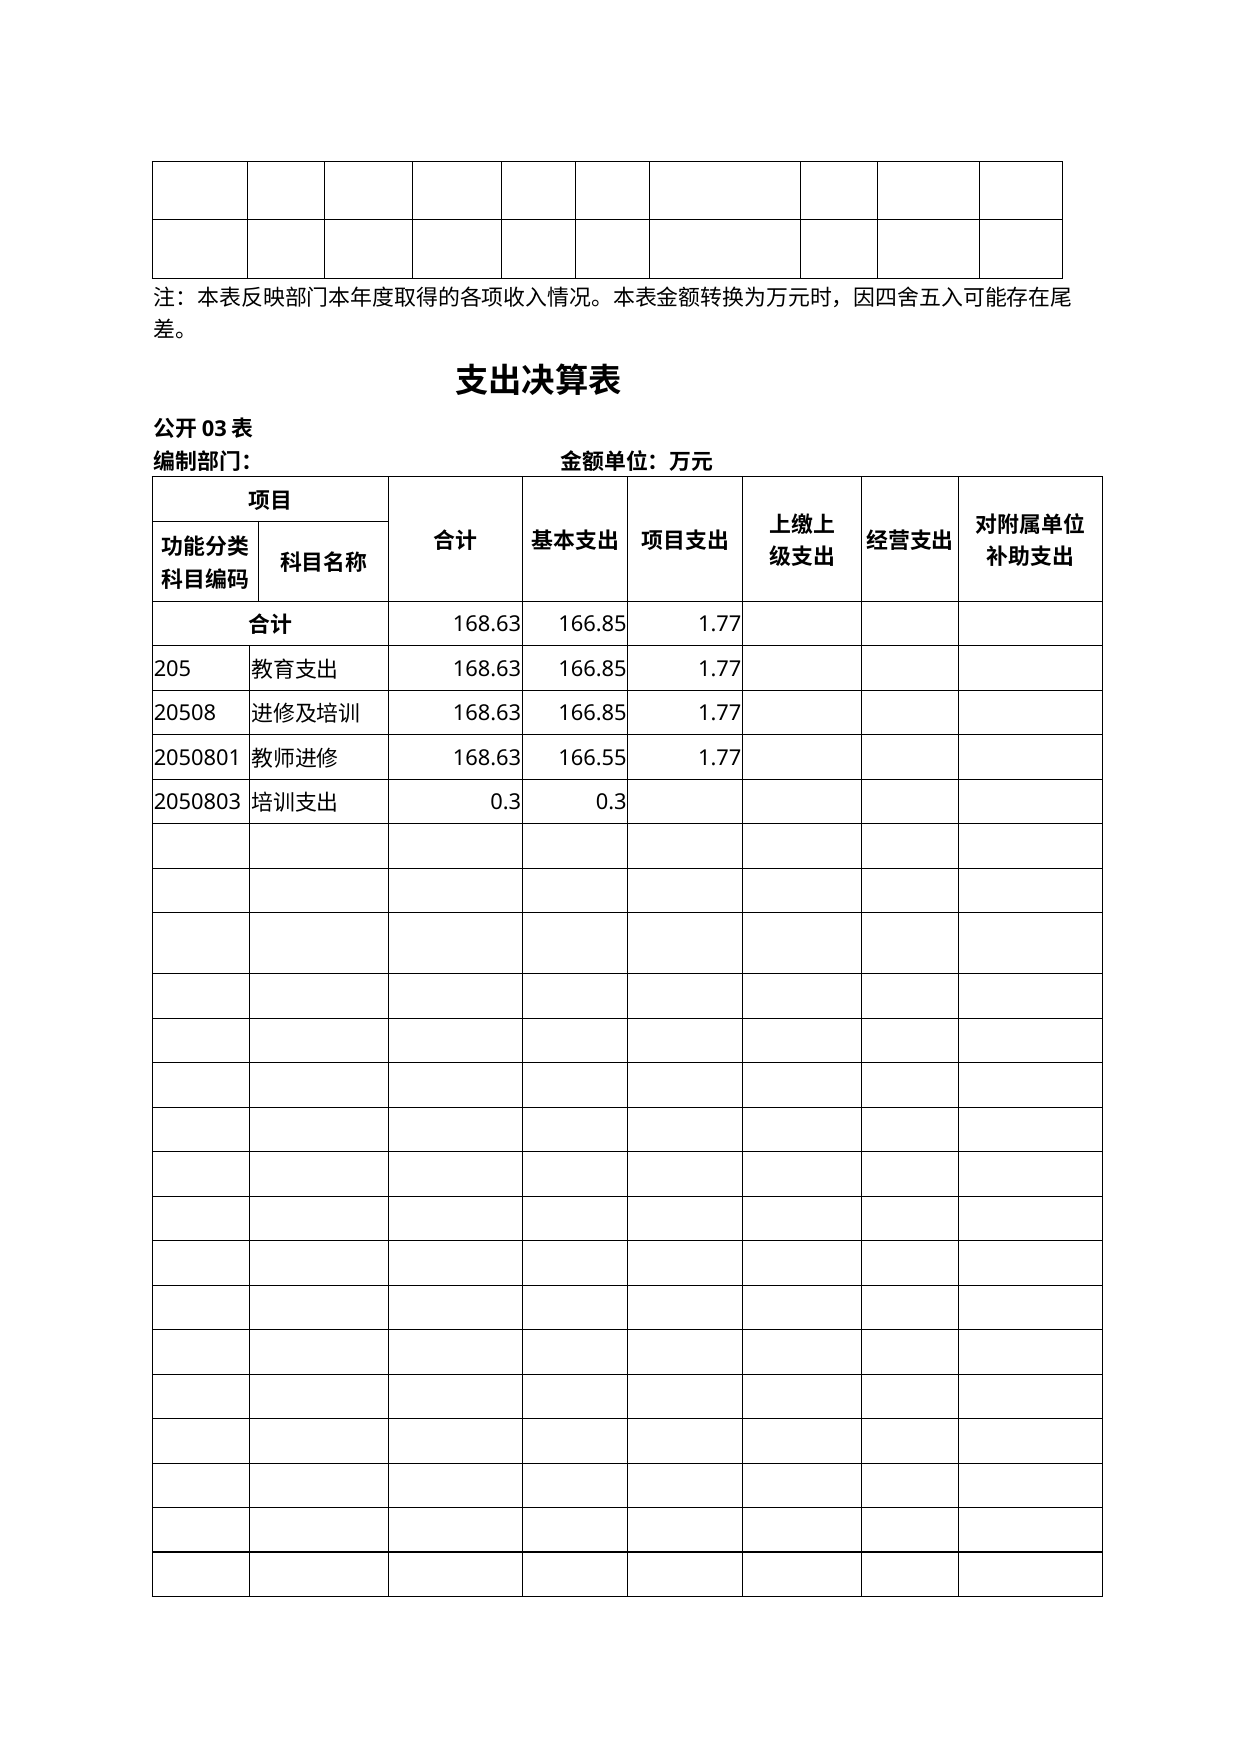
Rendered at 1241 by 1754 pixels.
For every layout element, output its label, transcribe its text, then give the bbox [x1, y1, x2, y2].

table_cell [743, 1553, 861, 1596]
table_cell [801, 162, 877, 219]
table_cell [743, 1508, 861, 1551]
table_cell [389, 1330, 522, 1373]
table_cell [153, 869, 249, 912]
table_cell [389, 1419, 522, 1462]
table_cell [743, 869, 861, 912]
table_cell [628, 869, 742, 912]
table_cell [389, 869, 522, 912]
table_cell [523, 1286, 627, 1329]
table_cell [628, 1019, 742, 1062]
table_cell [801, 220, 877, 278]
table_cell [502, 220, 575, 278]
table_cell [389, 1152, 522, 1196]
table_cell [628, 1063, 742, 1107]
table_cell [250, 1063, 388, 1107]
table_cell [628, 1553, 742, 1596]
table_cell [959, 602, 1102, 645]
table_cell [153, 1019, 249, 1062]
table_cell [153, 1197, 249, 1240]
table_cell [389, 1286, 522, 1329]
table_cell [250, 1553, 388, 1596]
table_cell [628, 1508, 742, 1551]
table_cell [389, 1241, 522, 1284]
table_cell [878, 162, 979, 219]
table_cell [959, 735, 1102, 778]
table_cell [523, 869, 627, 912]
table_cell [250, 1330, 388, 1373]
table_cell [153, 974, 249, 1018]
table_cell [250, 1508, 388, 1551]
table_cell [862, 646, 958, 689]
table_cell [389, 1108, 522, 1151]
table_cell 培训支出 [250, 780, 388, 823]
table_cell [628, 1152, 742, 1196]
table_cell [628, 1108, 742, 1151]
table_cell [413, 162, 501, 219]
table_cell [743, 1019, 861, 1062]
table_cell [628, 1286, 742, 1329]
table_cell [523, 1108, 627, 1151]
text 公开03表 [153, 410, 1075, 443]
table_cell [959, 1286, 1102, 1329]
table_cell [959, 691, 1102, 734]
table_cell 1.77 [628, 691, 742, 734]
table_cell [878, 220, 979, 278]
table_cell [389, 1375, 522, 1418]
table_cell [523, 1019, 627, 1062]
table_cell [743, 646, 861, 689]
table_cell [650, 162, 800, 219]
table_cell 20508 [153, 691, 249, 734]
table_cell [862, 1464, 958, 1507]
table_cell [743, 1108, 861, 1151]
table_header 对附属单位 补助支出 [959, 477, 1102, 601]
table_cell [250, 869, 388, 912]
table_cell [743, 1286, 861, 1329]
table_cell [389, 1464, 522, 1507]
table_cell [523, 1553, 627, 1596]
table_cell [959, 1464, 1102, 1507]
table_cell [250, 1375, 388, 1418]
table_cell [743, 1419, 861, 1462]
table_cell [153, 1286, 249, 1329]
table_cell [250, 1419, 388, 1462]
table_cell [959, 974, 1102, 1018]
table_cell [250, 1108, 388, 1151]
table_cell 2050803 [153, 780, 249, 823]
table_cell [743, 1464, 861, 1507]
table_cell [743, 1330, 861, 1373]
table_cell [153, 1375, 249, 1418]
table_cell [959, 1375, 1102, 1418]
table_cell [389, 1063, 522, 1107]
table_cell [389, 1508, 522, 1551]
table_cell [862, 1553, 958, 1596]
table_cell [389, 1553, 522, 1596]
table_cell [980, 162, 1062, 219]
table_cell [250, 1019, 388, 1062]
table_cell [628, 1419, 742, 1462]
table_cell [959, 869, 1102, 912]
table_cell [250, 1152, 388, 1196]
table_cell [153, 1063, 249, 1107]
table_cell [523, 913, 627, 973]
table_header 项目支出 [628, 477, 742, 601]
table_cell [862, 1108, 958, 1151]
table_cell [959, 646, 1102, 689]
table_cell [628, 1375, 742, 1418]
table_cell [862, 1375, 958, 1418]
table_cell [628, 913, 742, 973]
table_cell [959, 1108, 1102, 1151]
table_cell [959, 1553, 1102, 1596]
table_cell 进修及培训 [250, 691, 388, 734]
table_cell [862, 1286, 958, 1329]
table_cell [523, 1063, 627, 1107]
table_cell [862, 974, 958, 1018]
table_cell [628, 1464, 742, 1507]
table_cell [389, 824, 522, 867]
table_cell [862, 1241, 958, 1284]
table_cell [153, 162, 247, 219]
table_cell [153, 913, 249, 973]
table_cell 教师进修 [250, 735, 388, 778]
table_cell [523, 1419, 627, 1462]
table_cell [523, 974, 627, 1018]
table_cell [250, 1241, 388, 1284]
table_cell [959, 1152, 1102, 1196]
table_header 合计 [389, 477, 522, 601]
table_cell [628, 1197, 742, 1240]
table_cell 1.77 [628, 602, 742, 645]
table_cell [389, 1019, 522, 1062]
table_cell [413, 220, 501, 278]
table_cell [959, 1508, 1102, 1551]
table_cell 教育支出 [250, 646, 388, 689]
table_cell [523, 1152, 627, 1196]
table_cell [743, 735, 861, 778]
table_cell [628, 824, 742, 867]
table_cell [250, 824, 388, 867]
table_cell 0.3 [523, 780, 627, 823]
table_cell [959, 913, 1102, 973]
table_cell [628, 1241, 742, 1284]
table_cell [153, 1553, 249, 1596]
table_cell [650, 220, 800, 278]
table_cell [523, 824, 627, 867]
table_cell [153, 1330, 249, 1373]
table_cell 168.63 [389, 646, 522, 689]
table_cell 1.77 [628, 735, 742, 778]
table_cell [628, 1330, 742, 1373]
table_cell [743, 1197, 861, 1240]
table_cell [523, 1464, 627, 1507]
table_cell [959, 1197, 1102, 1240]
table_cell 科目名称 [259, 522, 388, 601]
text 编制部门： 金额单位：万元 [153, 443, 1075, 476]
table_cell [523, 1375, 627, 1418]
table_cell [153, 220, 247, 278]
table_cell [862, 1330, 958, 1373]
table_cell [743, 602, 861, 645]
table_cell 166.85 [523, 602, 627, 645]
table_cell [980, 220, 1062, 278]
table_cell [862, 913, 958, 973]
table_cell [250, 913, 388, 973]
table_cell 168.63 [389, 735, 522, 778]
table_cell [389, 913, 522, 973]
table_cell [862, 1019, 958, 1062]
table_cell [743, 1152, 861, 1196]
table_header 经营支出 [862, 477, 958, 601]
table_cell 168.63 [389, 602, 522, 645]
table_cell [153, 1241, 249, 1284]
table_cell 166.85 [523, 646, 627, 689]
table_cell [153, 1108, 249, 1151]
table_cell [153, 1152, 249, 1196]
table_cell [628, 974, 742, 1018]
text 支出决算表 [153, 345, 1075, 410]
table_cell [153, 1508, 249, 1551]
table_cell [576, 162, 649, 219]
table_cell [743, 1241, 861, 1284]
table_cell 168.63 [389, 691, 522, 734]
table_cell [153, 824, 249, 867]
table_cell 1.77 [628, 646, 742, 689]
table_cell [576, 220, 649, 278]
table_header 基本支出 [523, 477, 627, 601]
table_cell [862, 1063, 958, 1107]
table_cell [862, 1197, 958, 1240]
table_cell [250, 1286, 388, 1329]
table_cell [743, 780, 861, 823]
table_cell [743, 691, 861, 734]
table_cell [862, 735, 958, 778]
table_cell 功能分类科目编码 [153, 522, 258, 601]
table_cell [862, 1152, 958, 1196]
table_cell [959, 1330, 1102, 1373]
table_cell 合计 [153, 602, 388, 645]
table_cell [743, 1063, 861, 1107]
table_cell [250, 1464, 388, 1507]
table_cell [248, 220, 324, 278]
table_cell [523, 1508, 627, 1551]
table_cell [862, 869, 958, 912]
table_cell [862, 824, 958, 867]
table_cell [743, 1375, 861, 1418]
table_cell 2050801 [153, 735, 249, 778]
table_cell [862, 1419, 958, 1462]
table_cell [523, 1330, 627, 1373]
table_header 项目 [153, 477, 388, 521]
table_cell [862, 1508, 958, 1551]
table_cell [862, 602, 958, 645]
table_cell [325, 220, 412, 278]
table_cell [743, 913, 861, 973]
table_header 上缴上 级支出 [743, 477, 861, 601]
table_cell [389, 1197, 522, 1240]
table_cell 0.3 [389, 780, 522, 823]
text 注：本表反映部门本年度取得的各项收入情况。本表金额转换为万元时，因四舍五入可能存在尾差。 [153, 279, 1075, 345]
table_cell [325, 162, 412, 219]
table_cell [153, 1419, 249, 1462]
table_cell [743, 824, 861, 867]
table_cell [628, 780, 742, 823]
table_cell [743, 974, 861, 1018]
table_cell [959, 1241, 1102, 1284]
table_cell [959, 1063, 1102, 1107]
table_cell 205 [153, 646, 249, 689]
table_cell [523, 1197, 627, 1240]
table_cell [959, 824, 1102, 867]
table_cell [959, 1019, 1102, 1062]
table_cell [862, 780, 958, 823]
table_cell 166.55 [523, 735, 627, 778]
table_cell [248, 162, 324, 219]
table_cell 166.85 [523, 691, 627, 734]
table_cell [250, 1197, 388, 1240]
table_cell [153, 1464, 249, 1507]
table_cell [389, 974, 522, 1018]
table_cell [502, 162, 575, 219]
table_cell [250, 974, 388, 1018]
table_cell [959, 1419, 1102, 1462]
table_cell [523, 1241, 627, 1284]
table_cell [959, 780, 1102, 823]
table_cell [862, 691, 958, 734]
